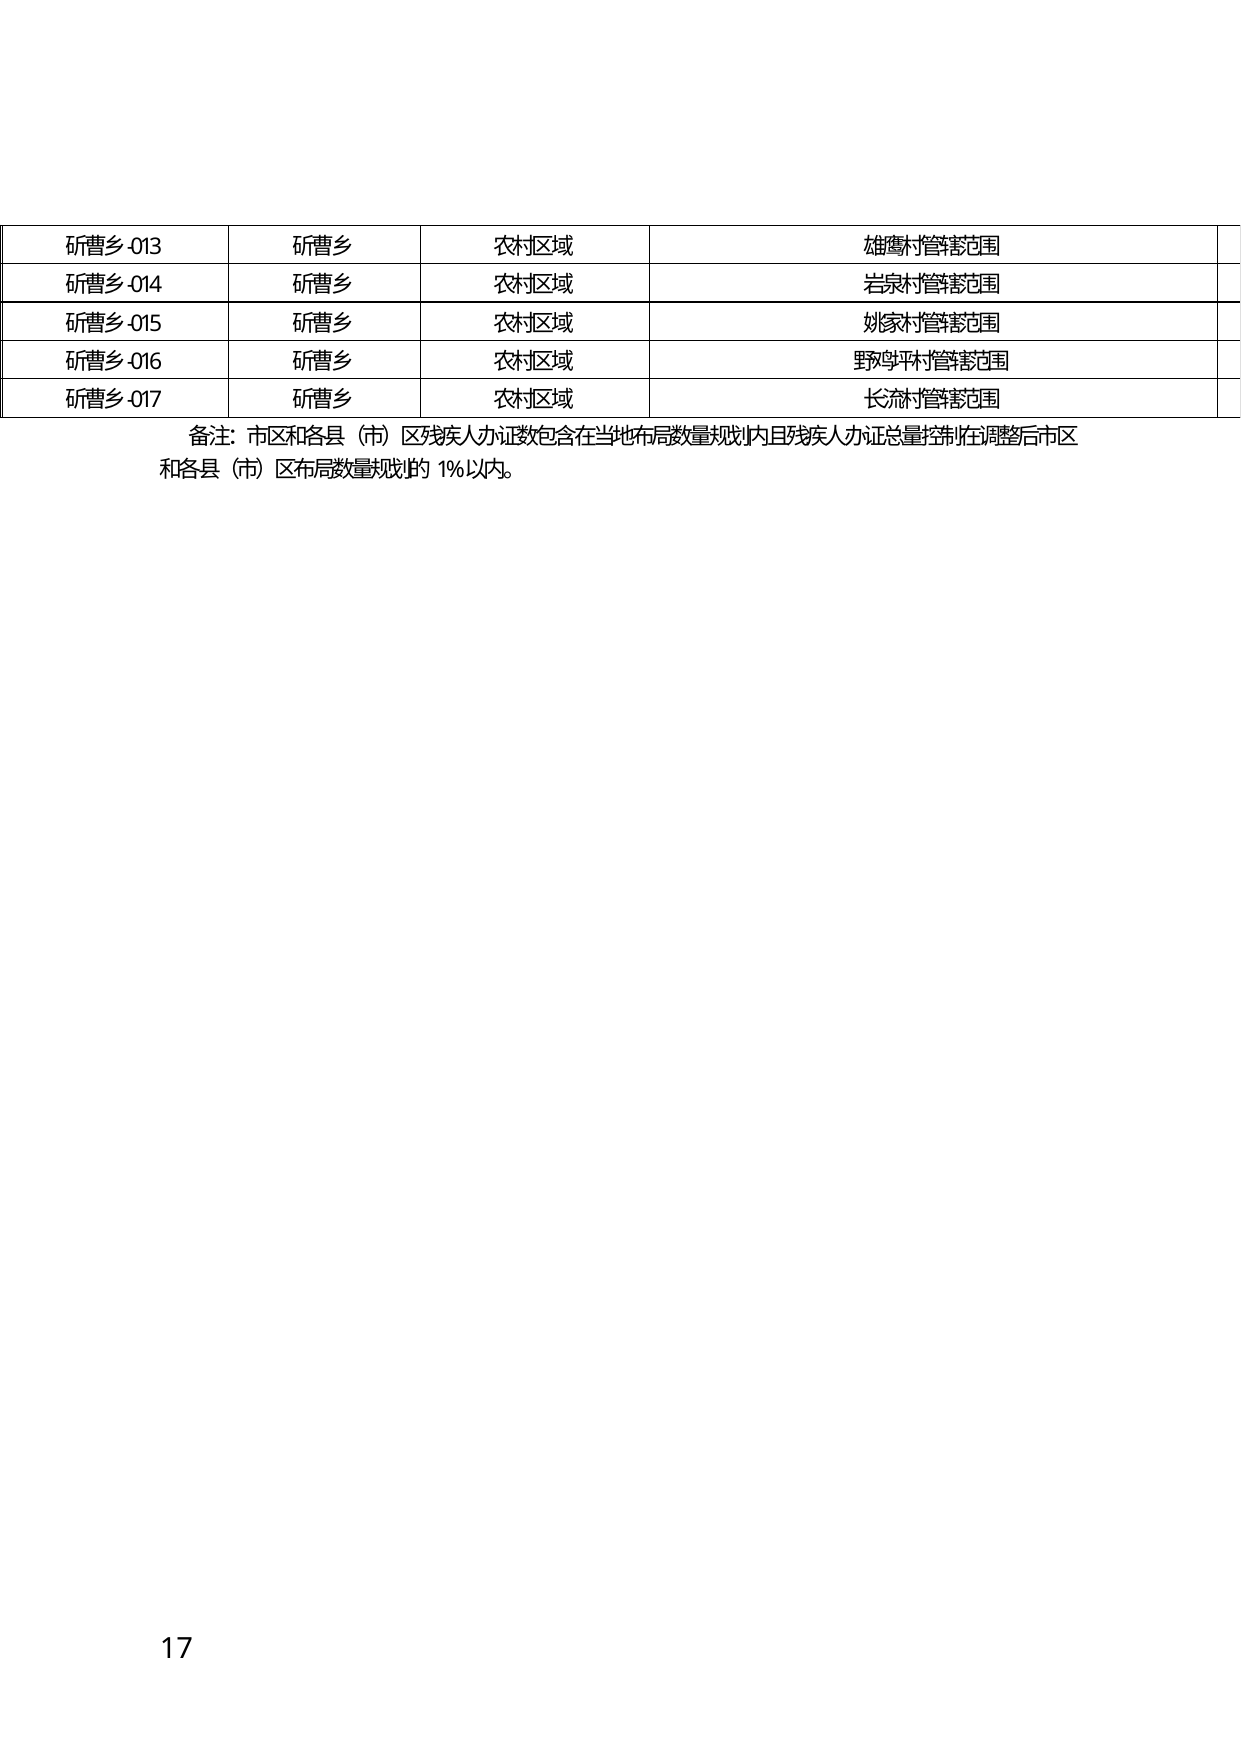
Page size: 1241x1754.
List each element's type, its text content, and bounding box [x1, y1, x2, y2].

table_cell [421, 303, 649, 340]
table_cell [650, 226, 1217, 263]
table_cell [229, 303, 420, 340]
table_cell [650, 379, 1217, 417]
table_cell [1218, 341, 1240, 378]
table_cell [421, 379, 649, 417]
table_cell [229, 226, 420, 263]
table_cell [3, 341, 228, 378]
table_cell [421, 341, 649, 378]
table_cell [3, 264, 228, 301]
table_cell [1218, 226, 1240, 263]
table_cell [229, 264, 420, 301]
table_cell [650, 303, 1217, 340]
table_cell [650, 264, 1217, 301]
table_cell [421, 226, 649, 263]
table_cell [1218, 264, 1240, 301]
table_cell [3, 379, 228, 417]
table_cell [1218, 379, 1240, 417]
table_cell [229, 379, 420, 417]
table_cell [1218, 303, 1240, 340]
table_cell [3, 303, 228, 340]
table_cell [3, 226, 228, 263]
text 备注：市区和各县（市）区残疾人办证数包含在当地布局数量规划内且残疾人办证总量控制在调整后市区和各县（市）区布局数量规划的1%以内。 [159, 418, 1081, 484]
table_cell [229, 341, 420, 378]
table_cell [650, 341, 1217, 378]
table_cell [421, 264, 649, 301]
